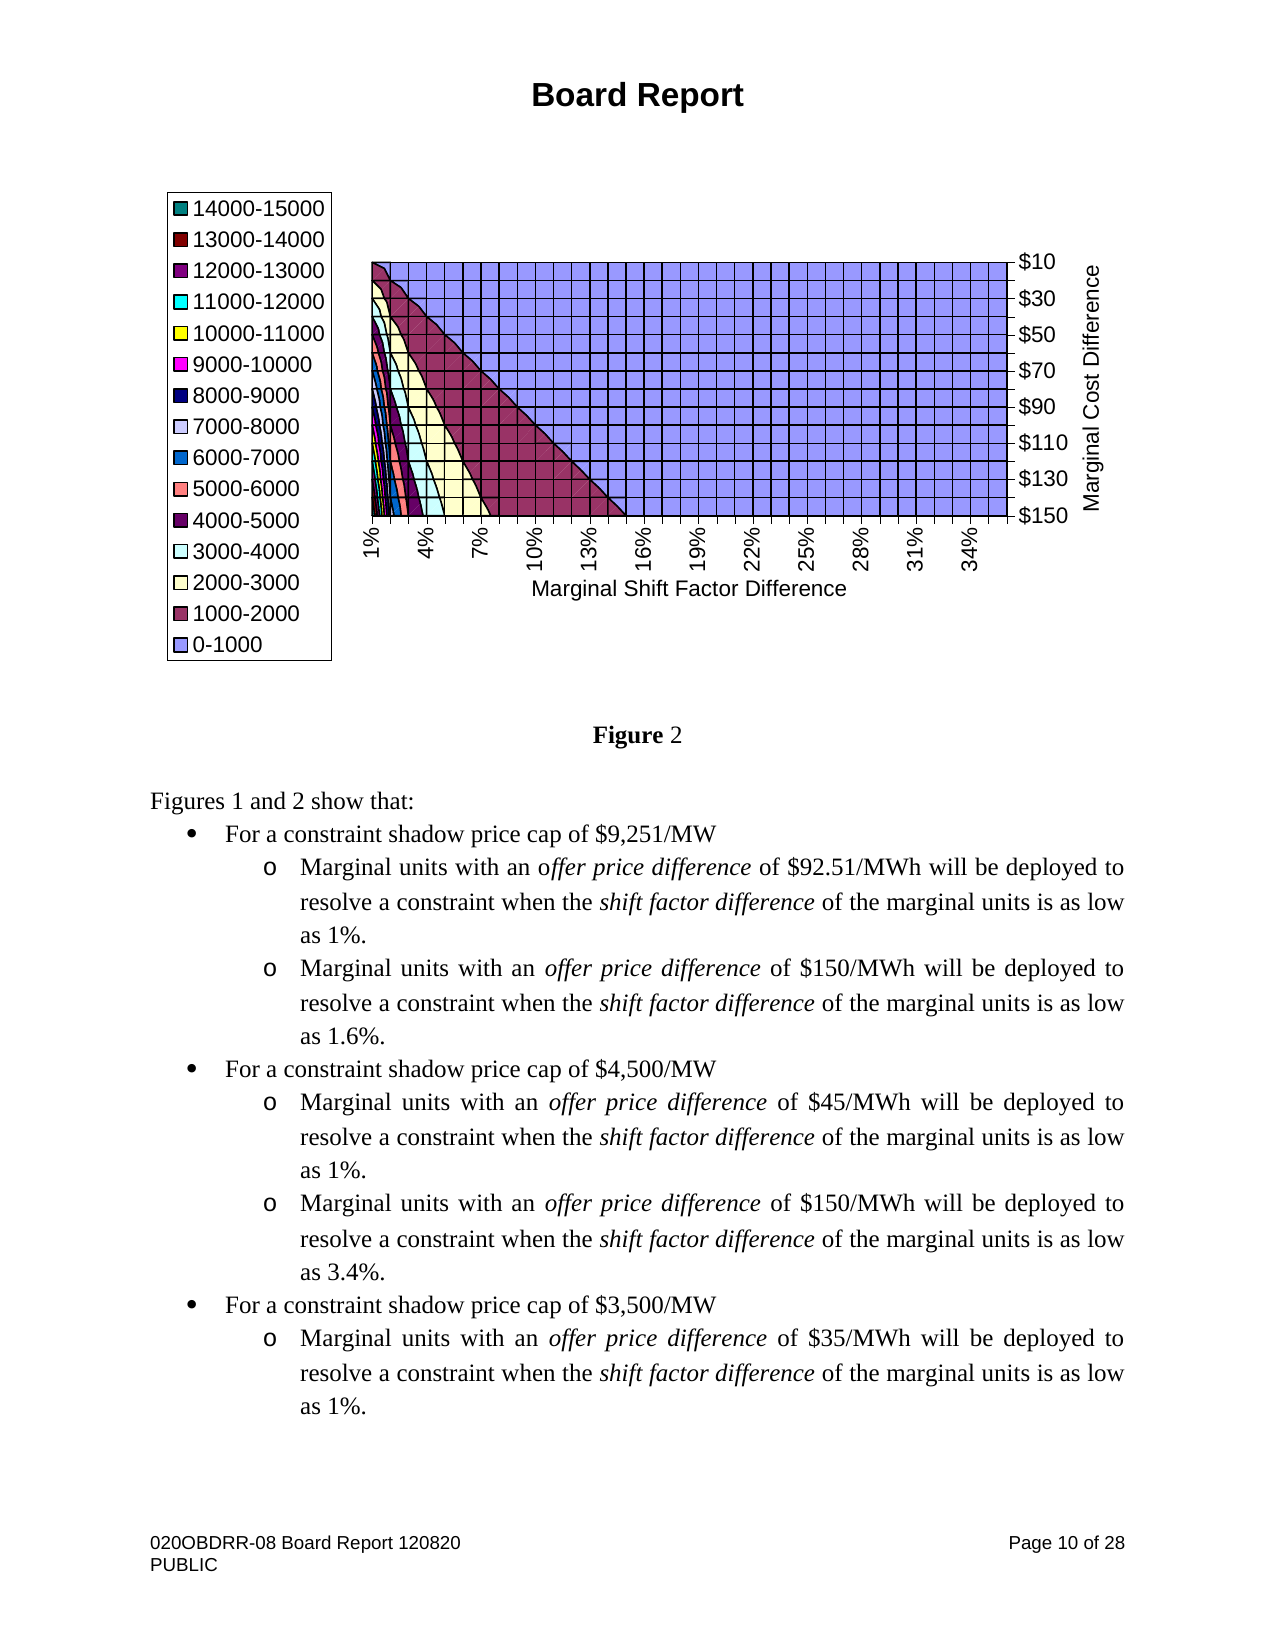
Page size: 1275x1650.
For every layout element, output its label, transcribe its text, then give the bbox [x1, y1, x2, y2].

text Figure 2 [150, 150, 1125, 749]
list Marginal units with an offer price difference of $45/MWh will be deployed to resolve a constraint when the shift factor difference of the marginal units is as low as 1%. [262, 1087, 1125, 1184]
text Figures 1 and 2 show that: [150, 786, 1125, 815]
list For a constraint shadow price cap of $3,500/MW [187, 1290, 1125, 1318]
list Marginal units with an offer price difference of $150/MWh will be deployed to resolve a constraint when the shift factor difference of the marginal units is as low as 3.4%. [262, 1188, 1125, 1285]
list Marginal units with an offer price difference of $150/MWh will be deployed to resolve a constraint when the shift factor difference of the marginal units is as low as 1.6%. [262, 953, 1125, 1050]
list For a constraint shadow price cap of $9,251/MW [187, 819, 1125, 848]
list For a constraint shadow price cap of $4,500/MW [187, 1054, 1125, 1083]
list Marginal units with an offer price difference of $35/MWh will be deployed to resolve a constraint when the shift factor difference of the marginal units is as low as 1%. [262, 1323, 1125, 1419]
list Marginal units with an offer price difference of $92.51/MWh will be deployed to resolve a constraint when the shift factor difference of the marginal units is as low as 1%. [262, 852, 1125, 949]
